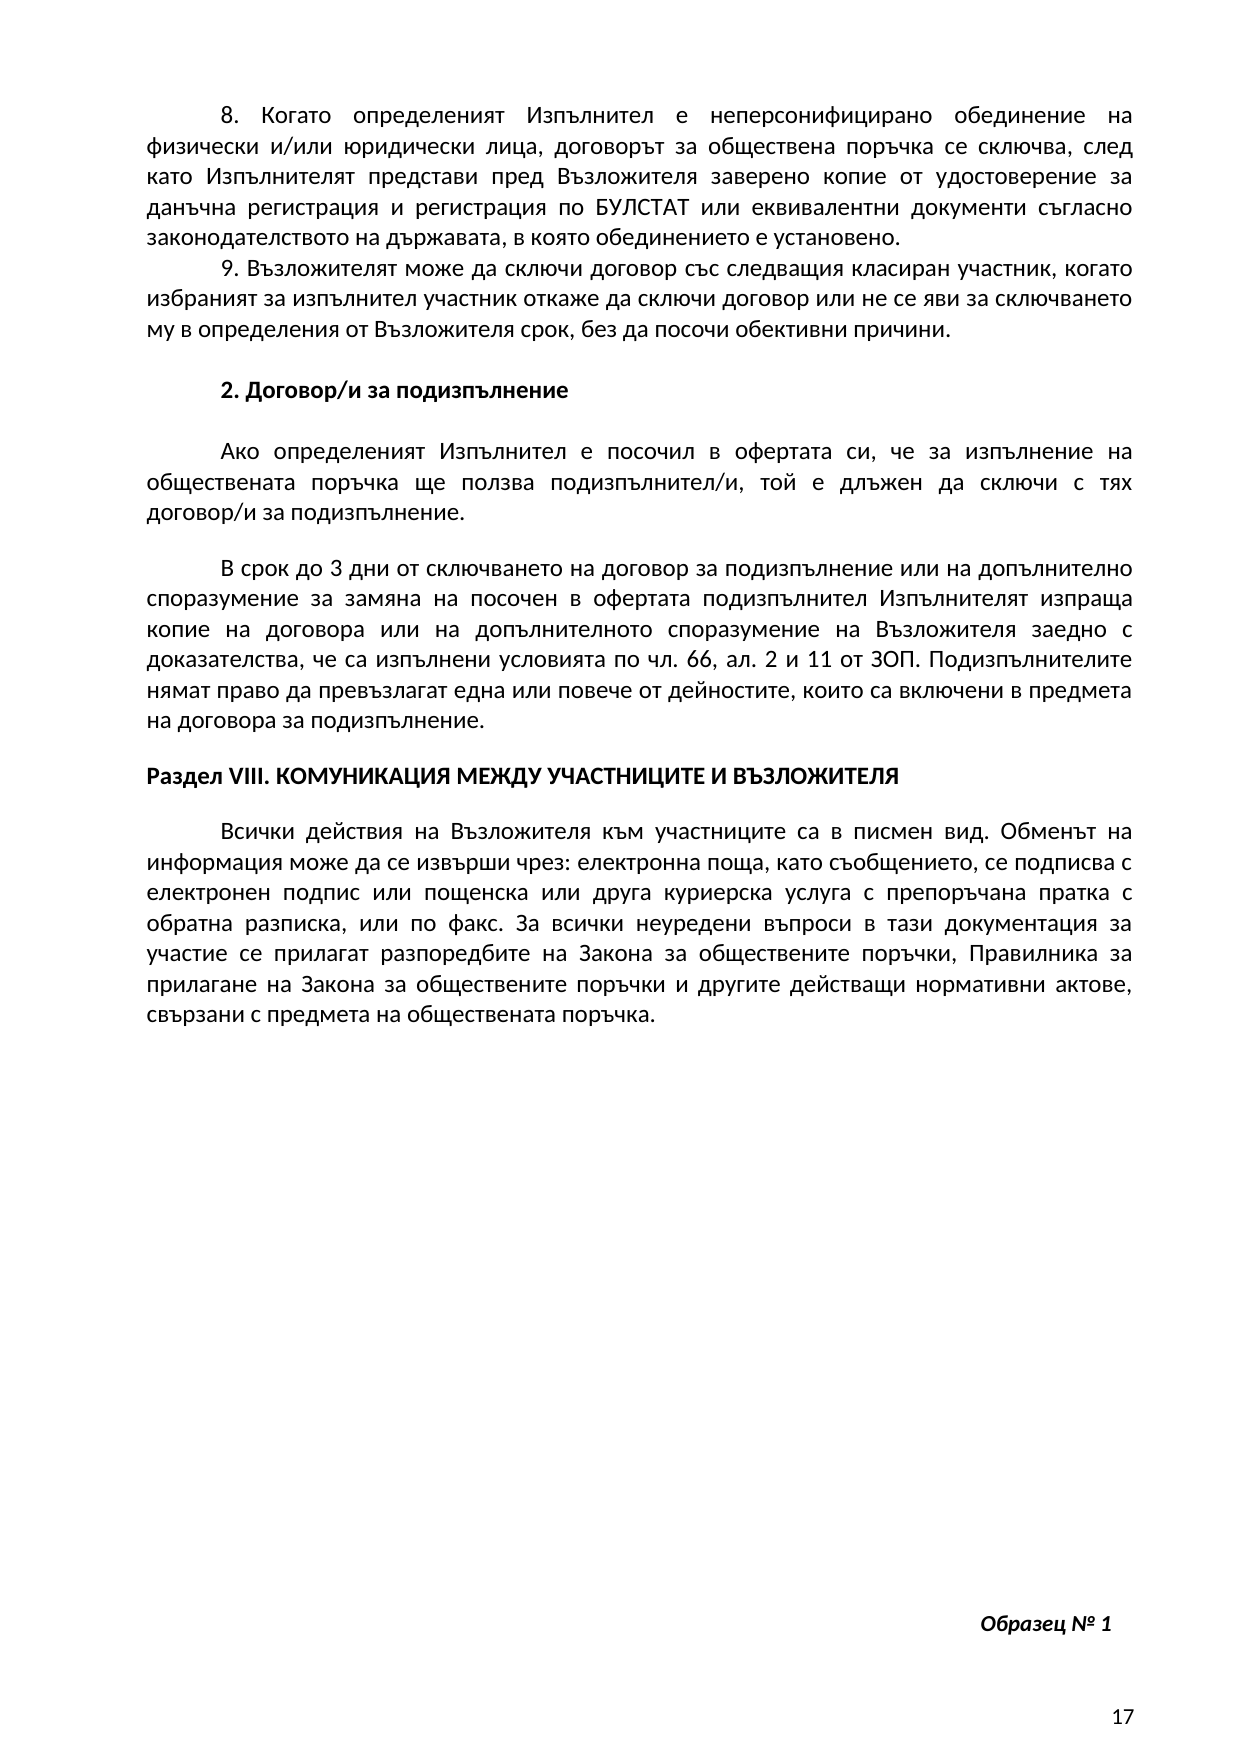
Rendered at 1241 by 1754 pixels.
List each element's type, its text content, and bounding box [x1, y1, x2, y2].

list 2. Договор/и за подизпълнение [146, 374, 1134, 404]
list 9. Възложителят може да сключи договор със следващия класиран участник, когато избраният за изпълнител участник откаже да сключи договор или не се яви за сключването му в определения от Възложителя срок, без да посочи обективни причини. [146, 252, 1134, 343]
text Раздел VІІІ. КОМУНИКАЦИЯ МЕЖДУ УЧАСТНИЦИТЕ И ВЪЗЛОЖИТЕЛЯ [146, 760, 1134, 790]
text Образец № 1 [926, 1609, 1134, 1637]
list Всички действия на Възложителя към участниците са в писмен вид. Обменът на информация може да се извърши чрез: електронна поща, като съобщението, се подписва с електронен подпис или пощенска или друга куриерска услуга с препоръчана пратка с обратна разписка, или по факс. За всички неуредени въпроси в тази документация за участие се прилагат разпоредбите на Закона за обществените поръчки, Правилника за прилагане на Закона за обществените поръчки и другите действащи нормативни актове, свързани с предмета на обществената поръчка. [146, 815, 1134, 1029]
list 8. Когато определеният Изпълнител е неперсонифицирано обединение на физически и/или юридически лица, договорът за обществена поръчка се сключва, след като Изпълнителят представи пред Възложителя заверено копие от удостоверение за данъчна регистрация и регистрация по БУЛСТАТ или еквивалентни документи съгласно законодателството на държавата, в която обединението е установено. [146, 99, 1134, 252]
text В срок до 3 дни от сключването на договор за подизпълнение или на допълнително споразумение за замяна на посочен в офертата подизпълнител Изпълнителят изпраща копие на договора или на допълнителното споразумение на Възложителя заедно с доказателства, че са изпълнени условията по чл. 66, ал. 2 и 11 от ЗОП. Подизпълнителите нямат право да превъзлагат една или повече от дейностите, които са включени в предмета на договора за подизпълнение. [146, 552, 1134, 735]
list Ако определеният Изпълнител е посочил в офертата си, че за изпълнение на обществената поръчка ще ползва подизпълнител/и, той е длъжен да сключи с тях договор/и за подизпълнение. [146, 435, 1134, 527]
